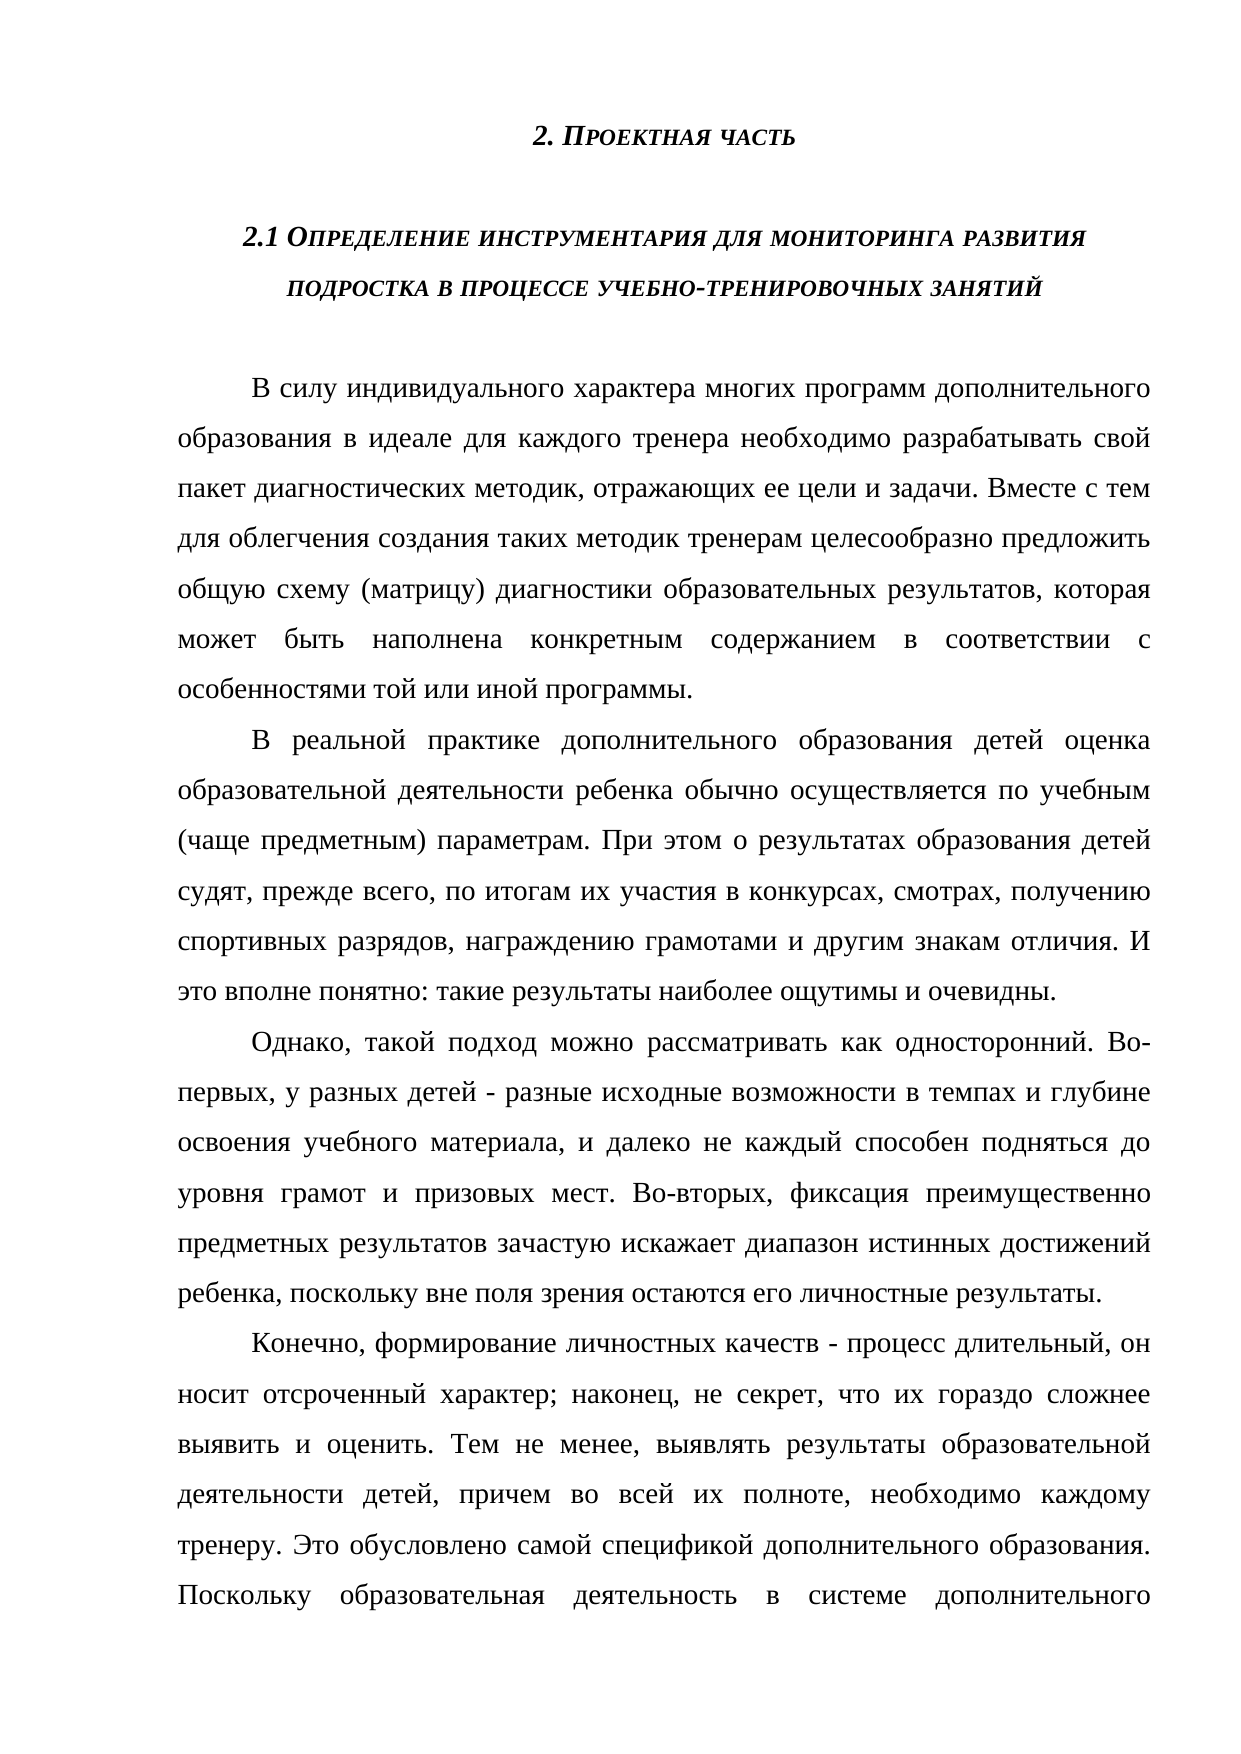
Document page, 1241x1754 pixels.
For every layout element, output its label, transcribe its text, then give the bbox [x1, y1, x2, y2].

text Однако, такой подход можно рассматривать как односторонний. Во-первых, у разных детей - разные исходные возможности в темпах и глубине освоения учебного материала, и далеко не каждый способен подняться до уровня грамот и призовых мест. Во-вторых, фиксация преимущественно предметных результатов зачастую искажает диапазон истинных достижений ребенка, поскольку вне поля зрения остаются его личностные результаты. [177, 1024, 1152, 1309]
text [177, 1326, 1152, 1611]
subtitle 2. Проектная часть [177, 118, 1152, 152]
text В силу индивидуального характера многих программ дополнительного образования в идеале для каждого тренера необходимо разрабатывать свой пакет диагностических методик, отражающих ее цели и задачи. Вместе с тем для облегчения создания таких методик тренерам целесообразно предложить общую схему (матрицу) диагностики образовательных результатов, которая может быть наполнена конкретным содержанием в соответствии с особенностями той или иной программы. [177, 370, 1152, 705]
text В реальной практике дополнительного образования детей оценка образовательной деятельности ребенка обычно осуществляется по учебным (чаще предметным) параметрам. При этом о результатах образования детей судят, прежде всего, по итогам их участия в конкурсах, смотрах, получению спортивных разрядов, награждению грамотами и другим знакам отличия. И это вполне понятно: такие результаты наиболее ощутимы и очевидны. [177, 722, 1152, 1007]
subtitle 2.1 Определение инструментария для мониторинга развития подростка в процессе учебно-тренировочных занятий [177, 219, 1152, 303]
